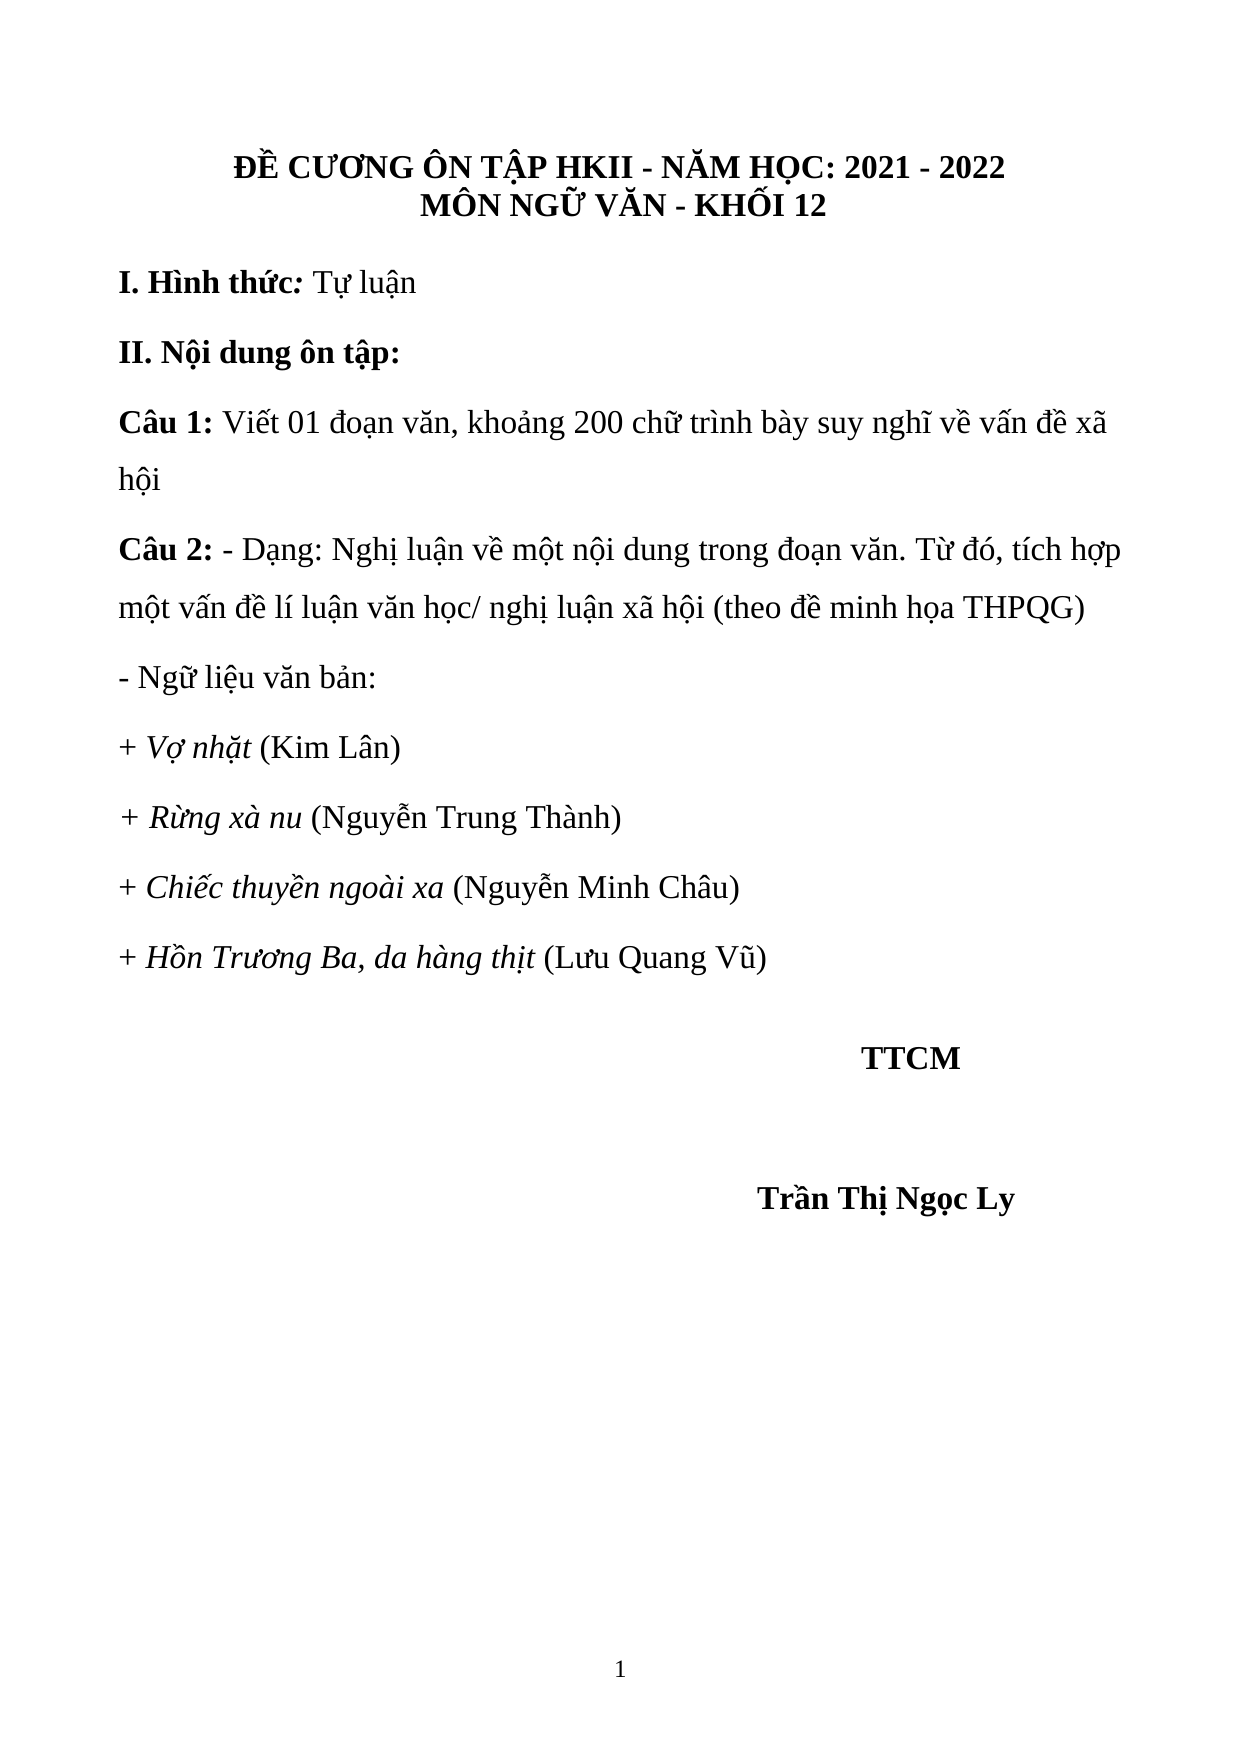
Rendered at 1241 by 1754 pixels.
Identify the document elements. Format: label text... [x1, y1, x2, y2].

text Câu 1: Viết 01 đoạn văn, khoảng 200 chữ trình bày suy nghĩ về vấn đề xã hội [118, 402, 1122, 498]
text ĐỀ CƯƠNG ÔN TẬP HKII - NĂM HỌC: 2021 - 2022 [118, 147, 1120, 185]
text - Ngữ liệu văn bản: [118, 657, 1122, 695]
text II. Nội dung ôn tập: [118, 332, 1122, 370]
text MÔN NGỮ VĂN - KHỐI 12 [118, 185, 1120, 223]
text + Vợ nhặt (Kim Lân) [118, 727, 1122, 765]
text I. Hình thức: Tự luận [118, 262, 1120, 300]
text + Hồn Trương Ba, da hàng thịt (Lưu Quang Vũ) [118, 937, 1122, 975]
text TTCM [785, 1038, 1122, 1077]
text Trần Thị Ngọc Ly [118, 1178, 1122, 1217]
text + Chiếc thuyền ngoài xa (Nguyễn Minh Châu) [118, 867, 1122, 905]
text Câu 2: - Dạng: Nghị luận về một nội dung trong đoạn văn. Từ đó, tích hợp một vấn đề lí luận văn học/ nghị luận xã hội (theo đề minh họa THPQG) [118, 529, 1122, 625]
text + Rừng xà nu (Nguyễn Trung Thành) [118, 797, 1122, 835]
